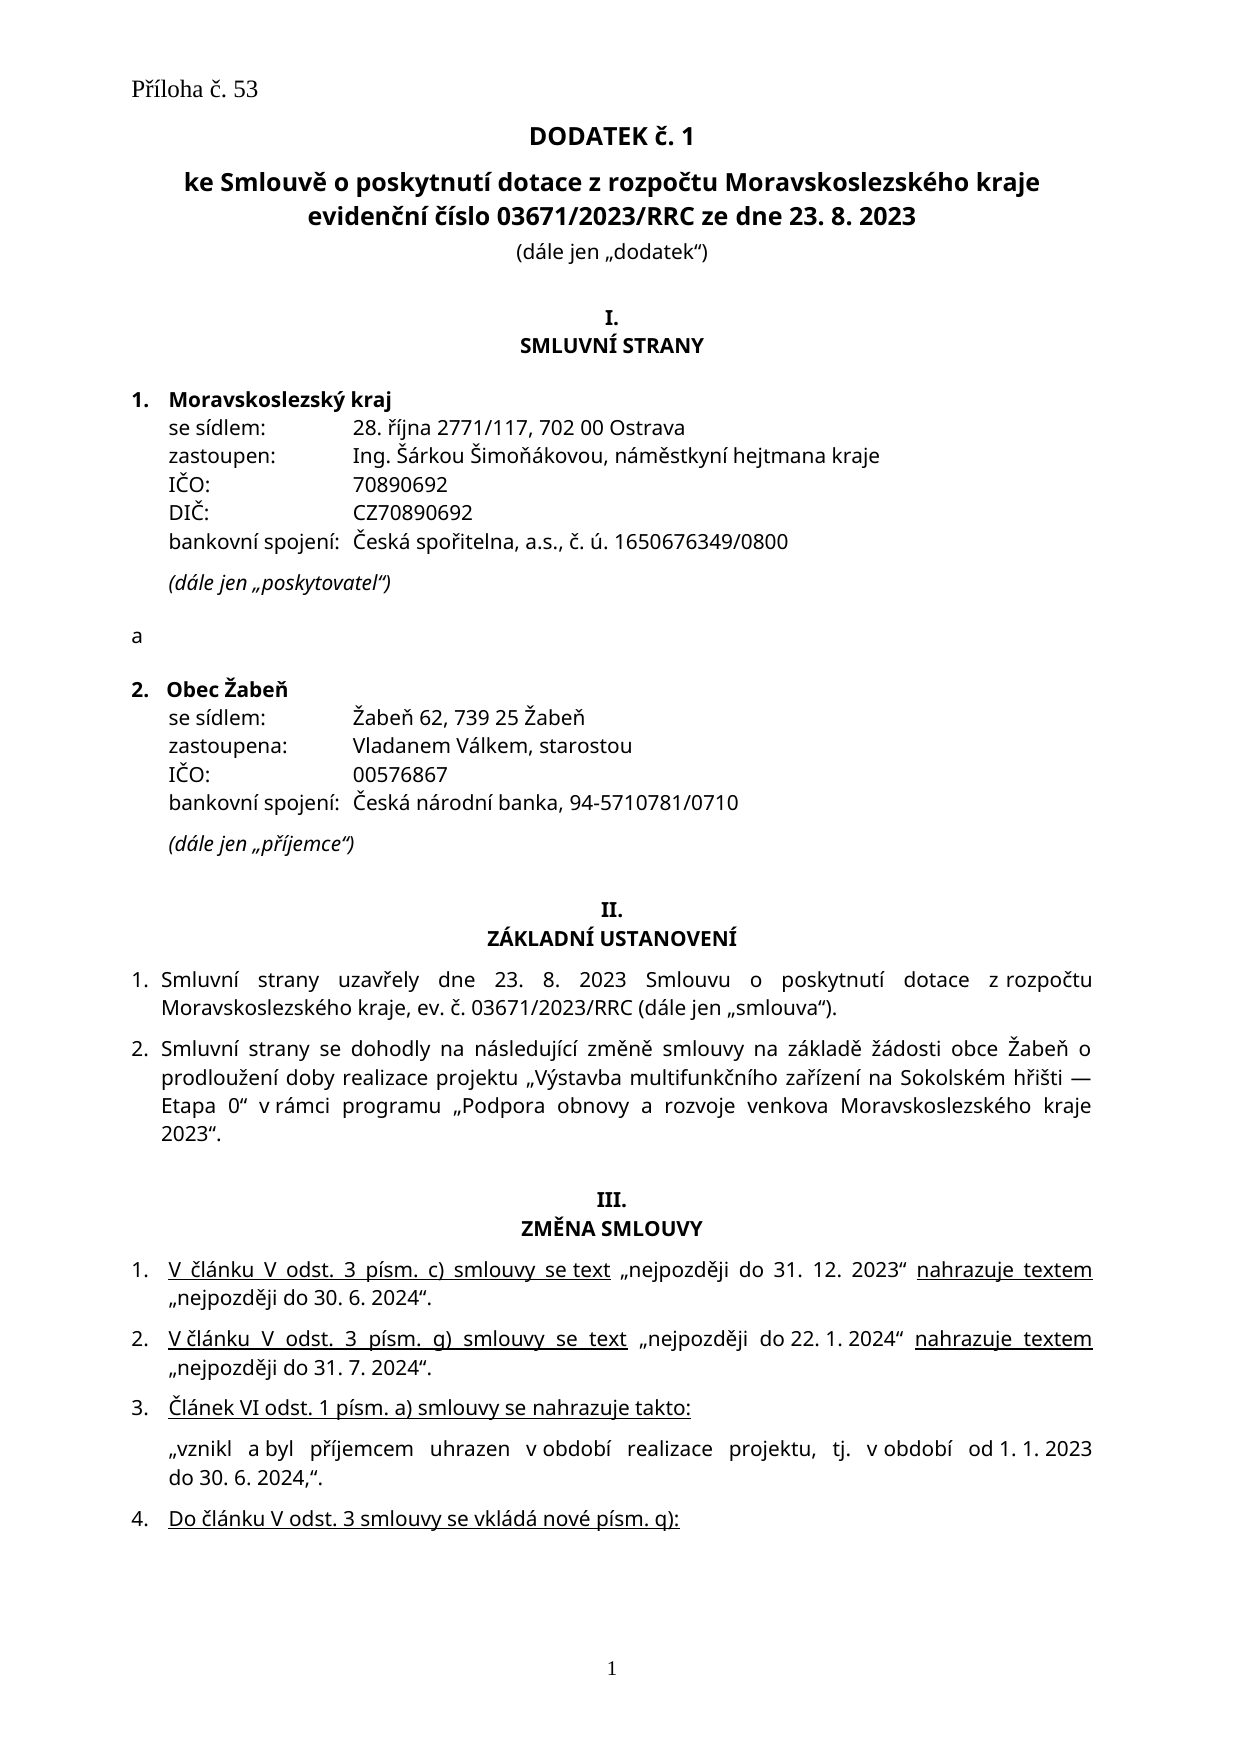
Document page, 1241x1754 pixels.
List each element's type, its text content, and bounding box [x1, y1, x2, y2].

list Do článku V odst. 3 smlouvy se vkládá nové písm. q): [131, 1504, 1092, 1532]
text bankovní spojení: Česká národní banka, 94-5710781/0710 [168, 788, 1092, 817]
list V článku V odst. 3 písm. g) smlouvy se text „nejpozději do 22. 1. 2024“ nahrazuje textem „nejpozději do 31. 7. 2024“. [131, 1324, 1092, 1381]
text IČO: 00576867 [168, 760, 1092, 788]
text DIČ: CZ70890692 [168, 498, 1092, 527]
text IČO: 70890692 [168, 470, 1092, 498]
list V článku V odst. 3 písm. c) smlouvy se text „nejpozději do 31. 12. 2023“ nahrazuje textem „nejpozději do 30. 6. 2024“. [131, 1255, 1092, 1312]
subtitle III. ZMĚNA SMLOUVY [131, 1185, 1092, 1242]
text zastoupena: Vladanem Válkem, starostou [168, 732, 1092, 760]
text ke Smlouvě o poskytnutí dotace z rozpočtu Moravskoslezského kraje evidenční číslo 03671/2023/RRC ze dne 23. 8. 2023 [131, 165, 1092, 233]
text (dále jen „poskytovatel“) [168, 568, 1092, 596]
text zastoupen: Ing. Šárkou Šimoňákovou, náměstkyní hejtmana kraje [168, 442, 1092, 470]
text „vznikl a byl příjemcem uhrazen v období realizace projektu, tj. v období od 1. 1. 2023 do 30. 6. 2024,“. [168, 1434, 1092, 1491]
list Článek VI odst. 1 písm. a) smlouvy se nahrazuje takto: [131, 1393, 1092, 1422]
subtitle I. SMLUVNÍ STRANY [131, 303, 1092, 360]
text a [131, 621, 1092, 650]
subtitle II. ZÁKLADNÍ USTANOVENÍ [131, 895, 1092, 952]
subtitle Moravskoslezský kraj [131, 385, 1092, 413]
list Smluvní strany uzavřely dne 23. 8. 2023 Smlouvu o poskytnutí dotace z rozpočtu Moravskoslezského kraje, ev. č. 03671/2023/RRC (dále jen „smlouva“). [131, 965, 1092, 1022]
title DODATEK č. 1 [131, 118, 1092, 152]
subtitle Obec Žabeň [131, 675, 1092, 703]
text se sídlem: Žabeň 62, 739 25 Žabeň [168, 703, 1092, 732]
text (dále jen „dodatek“) [131, 237, 1092, 265]
list Smluvní strany se dohodly na následující změně smlouvy na základě žádosti obce Žabeň o prodloužení doby realizace projektu „Výstavba multifunkčního zařízení na Sokolském hřišti — Etapa 0“ v rámci programu „Podpora obnovy a rozvoje venkova Moravskoslezského kraje 2023“. [131, 1034, 1092, 1148]
text se sídlem: 28. října 2771/117, 702 00 Ostrava [168, 413, 1092, 442]
text (dále jen „příjemce“) [168, 829, 1092, 858]
text bankovní spojení: Česká spořitelna, a.s., č. ú. 1650676349/0800 [168, 527, 1092, 555]
